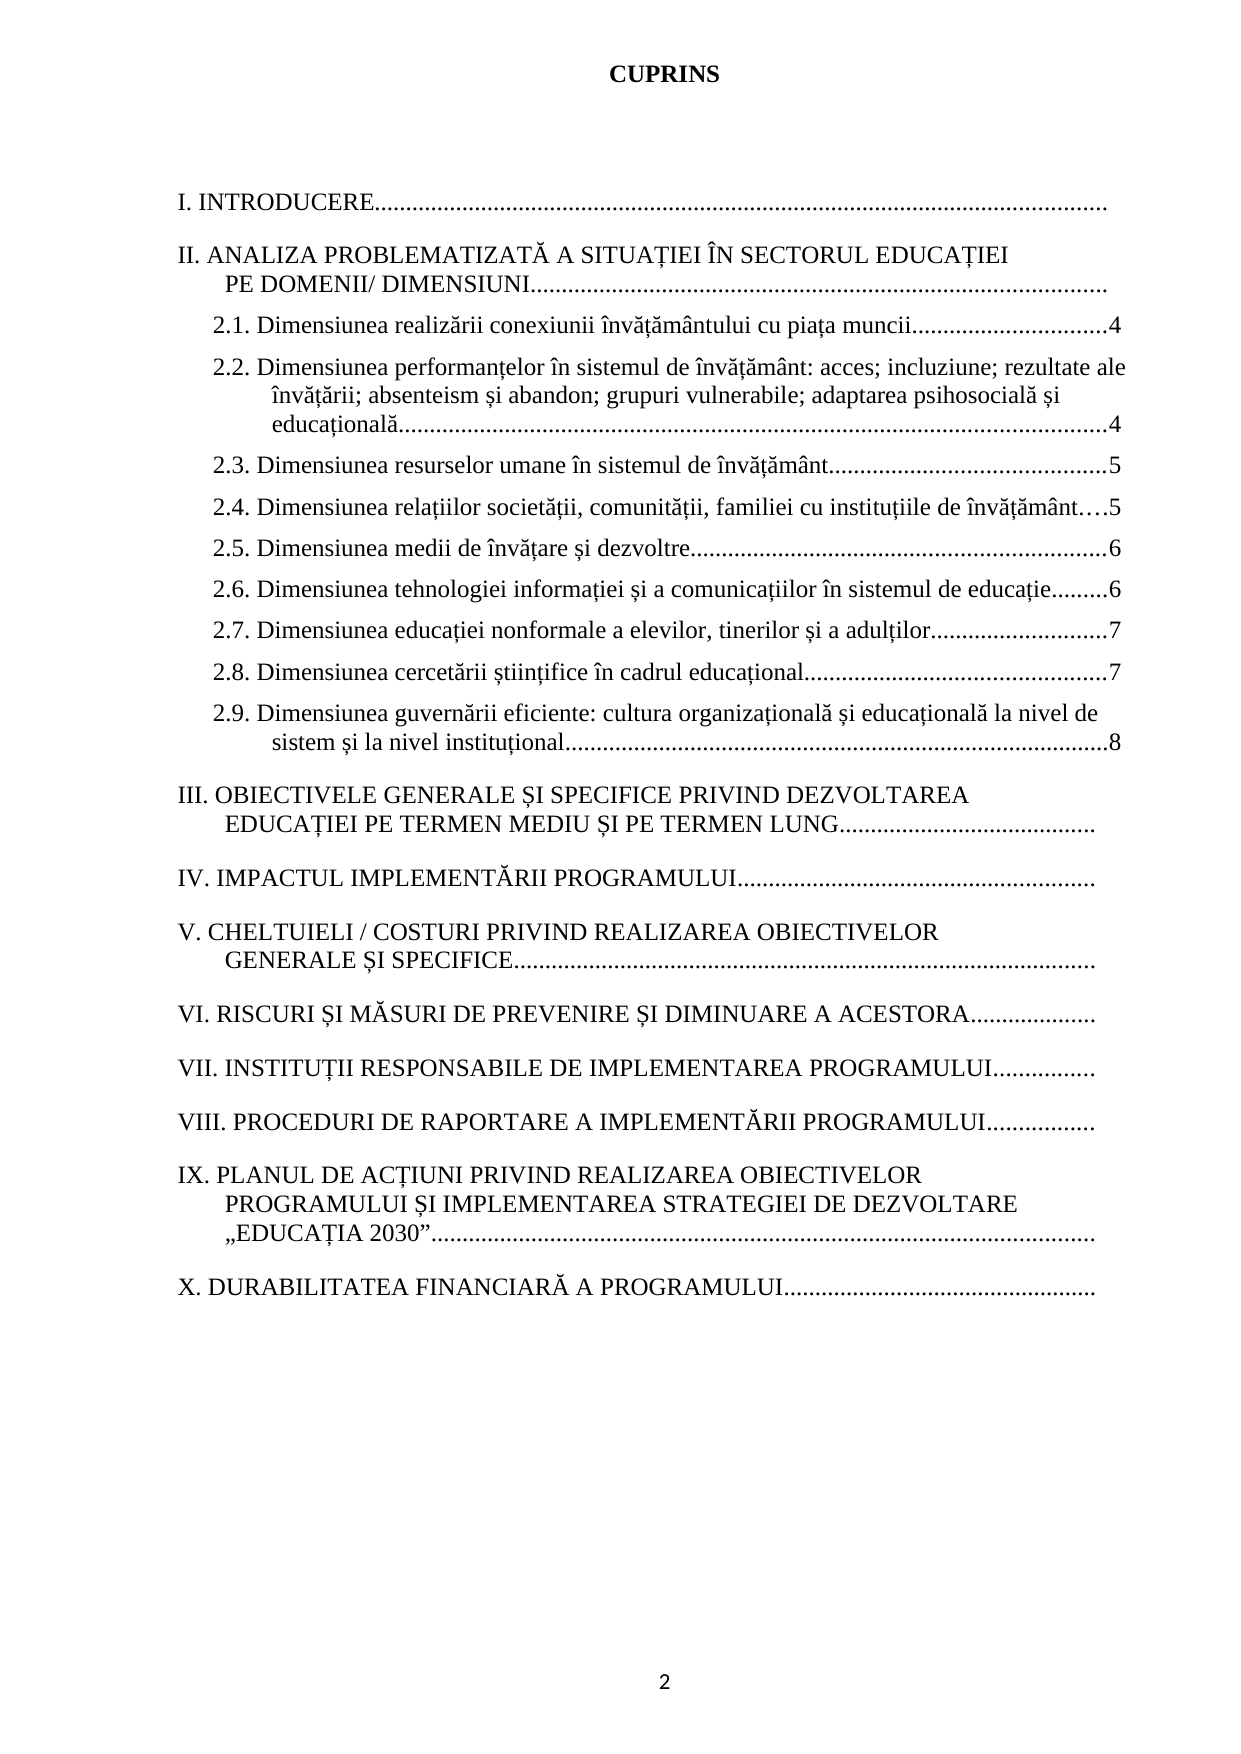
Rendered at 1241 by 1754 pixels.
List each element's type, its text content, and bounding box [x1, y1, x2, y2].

text CUPRINS [177, 59, 1152, 88]
